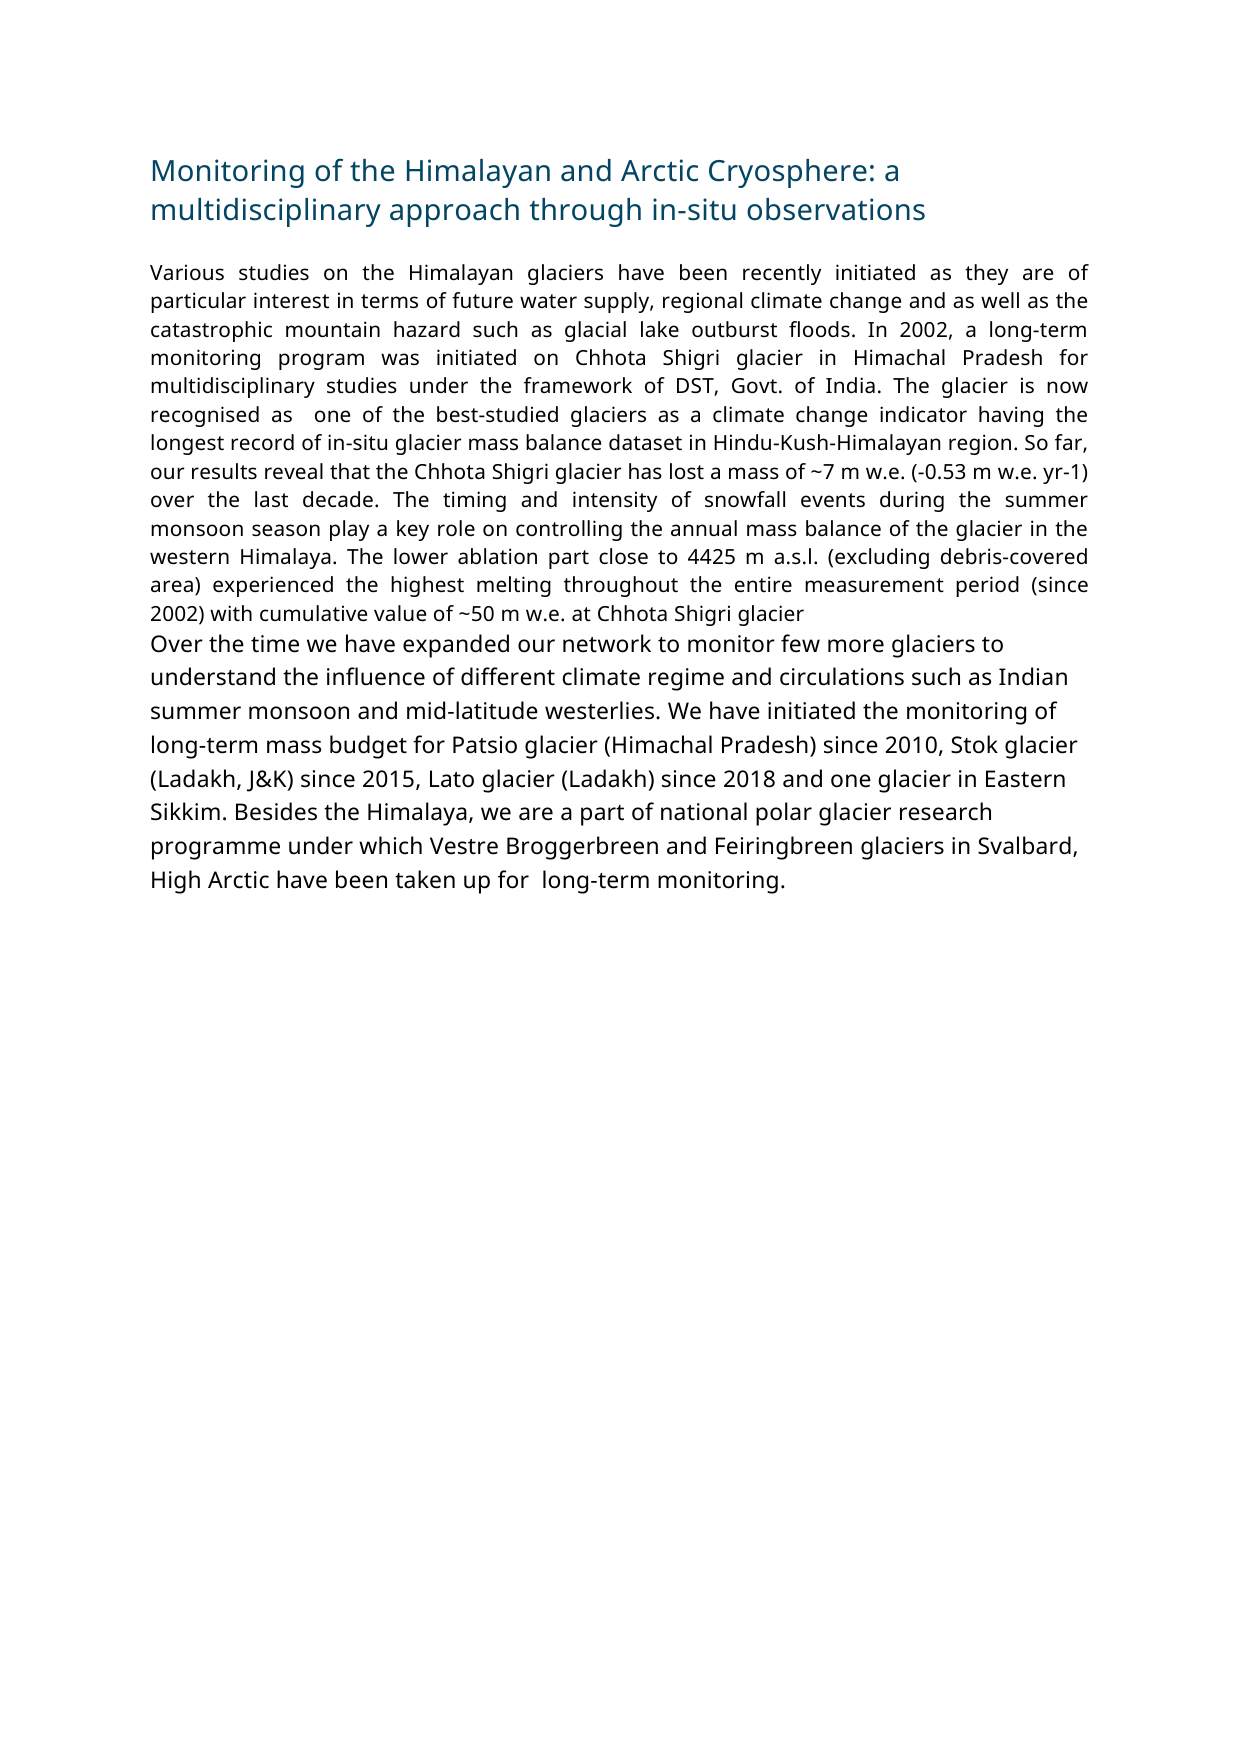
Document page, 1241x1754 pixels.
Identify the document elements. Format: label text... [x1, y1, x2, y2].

text Over the time we have expanded our network to monitor few more glaciers to understand the influence of different climate regime and circulations such as Indian summer monsoon and mid-latitude westerlies. We have initiated the monitoring of long-term mass budget for Patsio glacier (Himachal Pradesh) since 2010, Stok glacier (Ladakh, J&K) since 2015, Lato glacier (Ladakh) since 2018 and one glacier in Eastern Sikkim. Besides the Himalaya, we are a part of national polar glacier research programme under which Vestre Broggerbreen and Feiringbreen glaciers in Svalbard, High Arctic have been taken up for long-term monitoring. [150, 627, 1090, 895]
text Various studies on the Himalayan glaciers have been recently initiated as they are of particular interest in terms of future water supply, regional climate change and as well as the catastrophic mountain hazard such as glacial lake outburst floods. In 2002, a long-term monitoring program was initiated on Chhota Shigri glacier in Himachal Pradesh for multidisciplinary studies under the framework of DST, Govt. of India. The glacier is now recognised as one of the best-studied glaciers as a climate change indicator having the longest record of in-situ glacier mass balance dataset in Hindu-Kush-Himalayan region. So far, our results reveal that the Chhota Shigri glacier has lost a mass of ~7 m w.e. (-0.53 m w.e. yr-1) over the last decade. The timing and intensity of snowfall events during the summer monsoon season play a key role on controlling the annual mass balance of the glacier in the western Himalaya. The lower ablation part close to 4425 m a.s.l. (excluding debris-covered area) experienced the highest melting throughout the entire measurement period (since 2002) with cumulative value of ~50 m w.e. at Chhota Shigri glacier [150, 258, 1090, 627]
text Monitoring of the Himalayan and Arctic Cryosphere: a multidisciplinary approach through in-situ observations [150, 150, 1090, 229]
